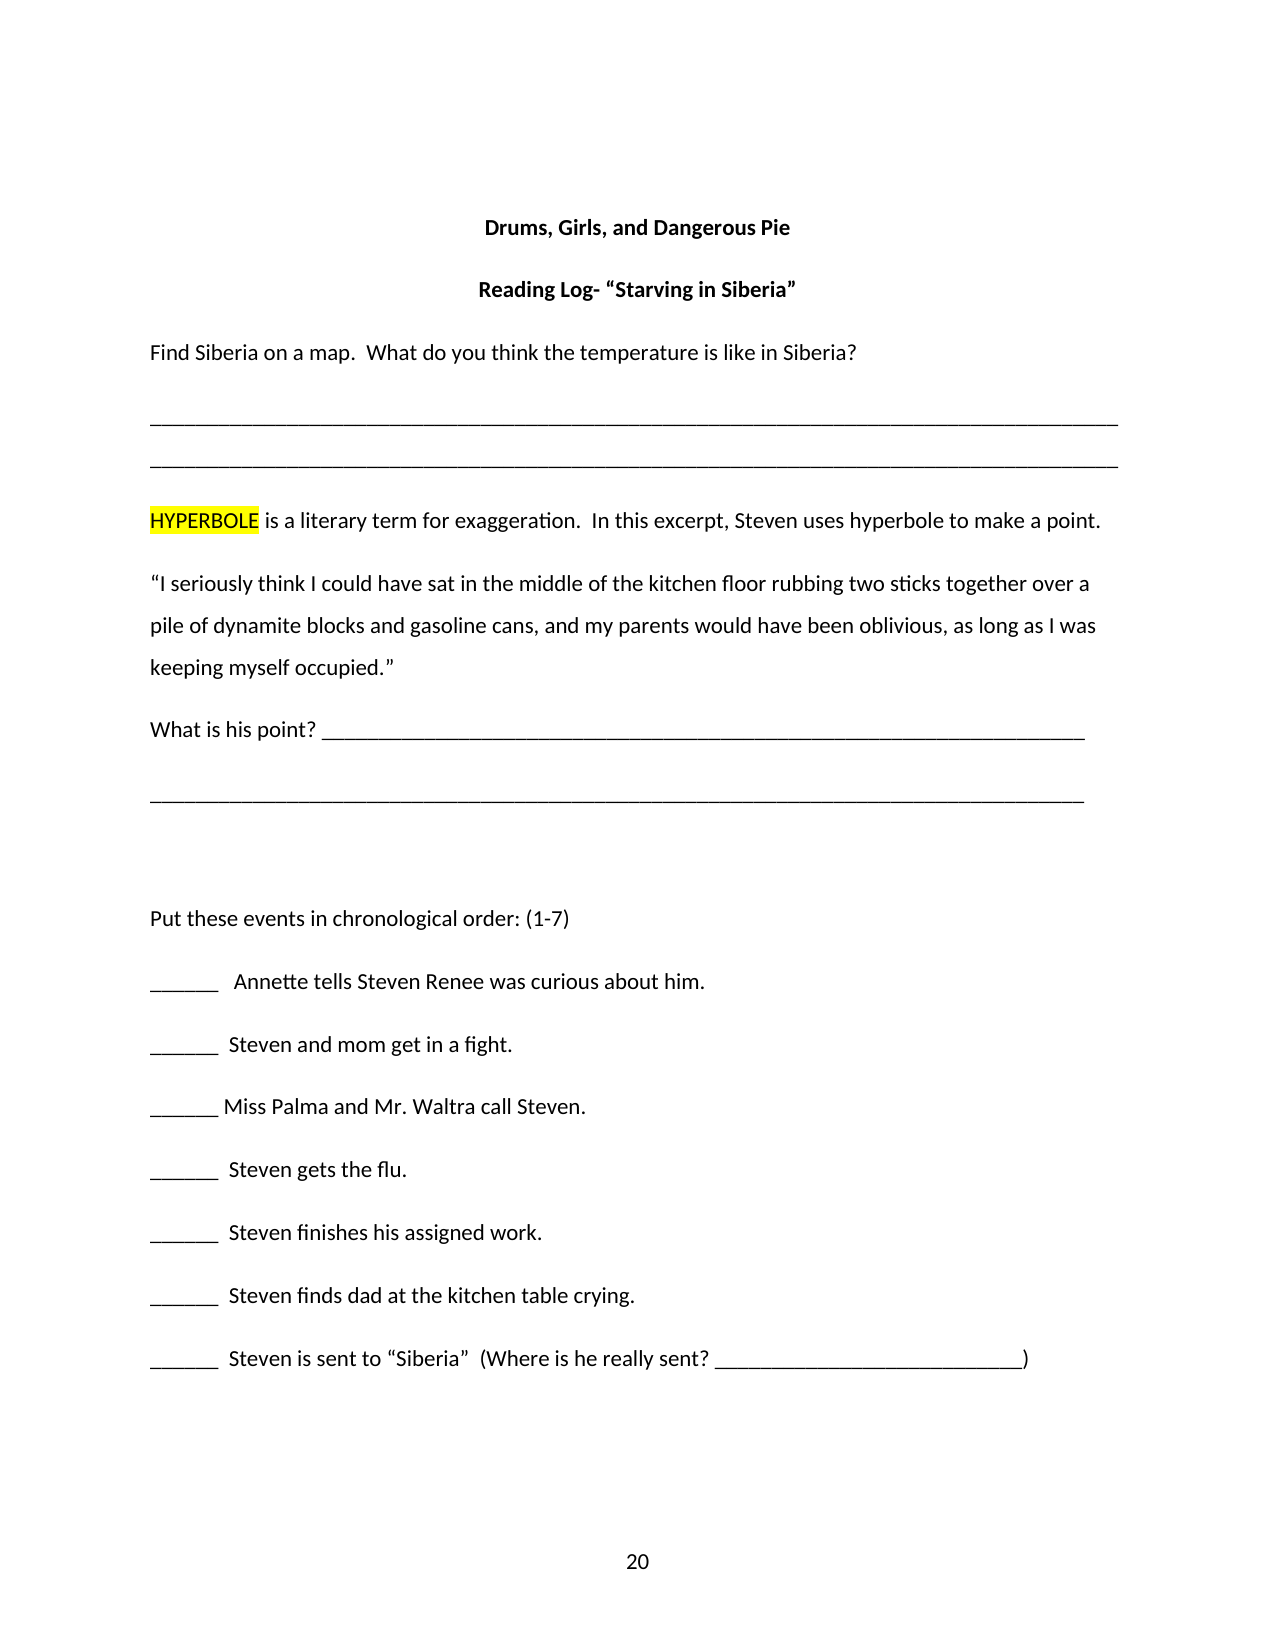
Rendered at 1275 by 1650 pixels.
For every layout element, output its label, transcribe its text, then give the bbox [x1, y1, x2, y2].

text __________________________________________________________________________________________________________________________________________________________________________ [150, 401, 1125, 471]
text Put these events in chronological order: (1-7) [150, 904, 1125, 932]
text What is his point? ___________________________________________________________________ [150, 716, 1125, 744]
text ______ Miss Palma and Mr. Waltra call Steven. [150, 1092, 1125, 1121]
text Find Siberia on a map. What do you think the temperature is like in Siberia? [150, 338, 1125, 366]
text ______ Steven is sent to “Siberia” (Where is he really sent? ___________________________) [150, 1344, 1125, 1372]
text ______ Steven gets the flu. [150, 1155, 1125, 1183]
text ______ Annette tells Steven Renee was curious about him. [150, 967, 1125, 995]
text HYPERBOLE is a literary term for exaggeration. In this excerpt, Steven uses hyperbole to make a point. [259, 506, 1125, 534]
text ______ Steven and mom get in a fight. [150, 1030, 1125, 1058]
text ______ Steven finishes his assigned work. [150, 1218, 1125, 1246]
text Reading Log- “Starving in Siberia” [150, 276, 1125, 304]
text __________________________________________________________________________________ [150, 778, 1125, 806]
text ______ Steven finds dad at the kitchen table crying. [150, 1281, 1125, 1309]
text Drums, Girls, and Dangerous Pie [150, 213, 1125, 241]
text “I seriously think I could have sat in the middle of the kitchen floor rubbing two sticks together over a pile of dynamite blocks and gasoline cans, and my parents would have been oblivious, as long as I was keeping myself occupied.” [150, 569, 1125, 681]
